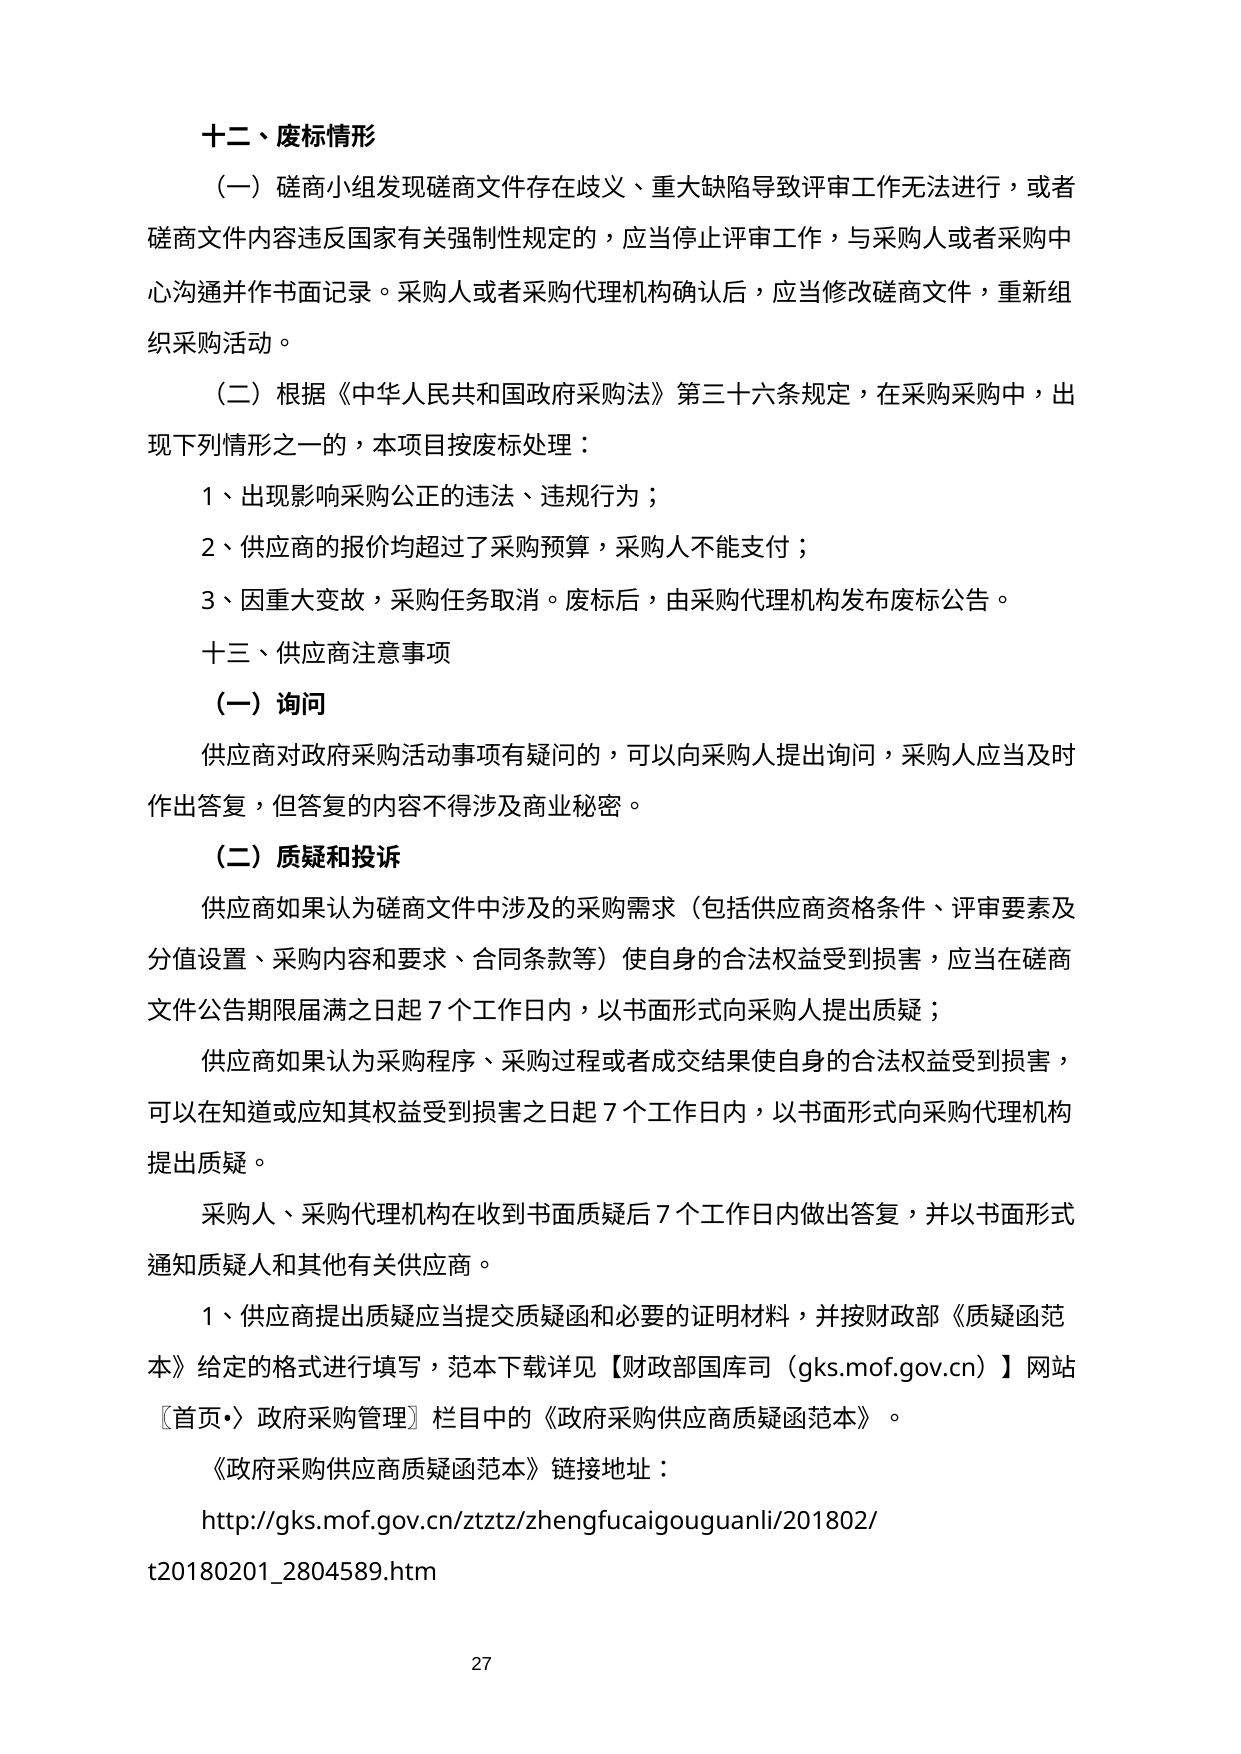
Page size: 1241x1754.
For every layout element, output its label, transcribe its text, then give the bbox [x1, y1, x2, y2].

text http://gks.mof.gov.cn/ztztz/zhengfucaigouguanli/201802/t20180201_2804589.htm [148, 1503, 1095, 1588]
text 十三、供应商注意事项 [148, 635, 1095, 669]
text 1、出现影响采购公正的违法、违规行为； [148, 479, 1095, 513]
text （一）询问 [148, 686, 1095, 720]
text 供应商如果认为采购程序、采购过程或者成交结果使自身的合法权益受到损害，可以在知道或应知其权益受到损害之日起7个工作日内，以书面形式向采购代理机构提出质疑。 [148, 1043, 1095, 1180]
text 1、供应商提出质疑应当提交质疑函和必要的证明材料，并按财政部《质疑函范本》给定的格式进行填写，范本下载详见【财政部国库司（gks.mof.gov.cn）】网站〖首页•〉政府采购管理〗栏目中的《政府采购供应商质疑函范本》。 [148, 1299, 1095, 1435]
text 采购人、采购代理机构在收到书面质疑后7个工作日内做出答复，并以书面形式通知质疑人和其他有关供应商。 [148, 1197, 1095, 1282]
text （一）磋商小组发现磋商文件存在歧义、重大缺陷导致评审工作无法进行，或者磋商文件内容违反国家有关强制性规定的，应当停止评审工作，与采购人或者采购中心沟通并作书面记录。采购人或者采购代理机构确认后，应当修改磋商文件，重新组织采购活动。 [148, 169, 1095, 360]
text 供应商如果认为磋商文件中涉及的采购需求（包括供应商资格条件、评审要素及分值设置、采购内容和要求、合同条款等）使自身的合法权益受到损害，应当在磋商文件公告期限届满之日起7个工作日内，以书面形式向采购人提出质疑； [148, 890, 1095, 1027]
text （二）质疑和投诉 [148, 839, 1095, 873]
text 2、供应商的报价均超过了采购预算，采购人不能支付； [148, 530, 1095, 564]
text （二）根据《中华人民共和国政府采购法》第三十六条规定，在采购采购中，出现下列情形之一的，本项目按废标处理： [148, 377, 1095, 462]
text 供应商对政府采购活动事项有疑问的，可以向采购人提出询问，采购人应当及时作出答复，但答复的内容不得涉及商业秘密。 [148, 737, 1095, 822]
text 《政府采购供应商质疑函范本》链接地址： [148, 1452, 1095, 1486]
text 3、因重大变故，采购任务取消。废标后，由采购代理机构发布废标公告。 [148, 581, 1095, 617]
text 十二、废标情形 [148, 118, 1095, 152]
